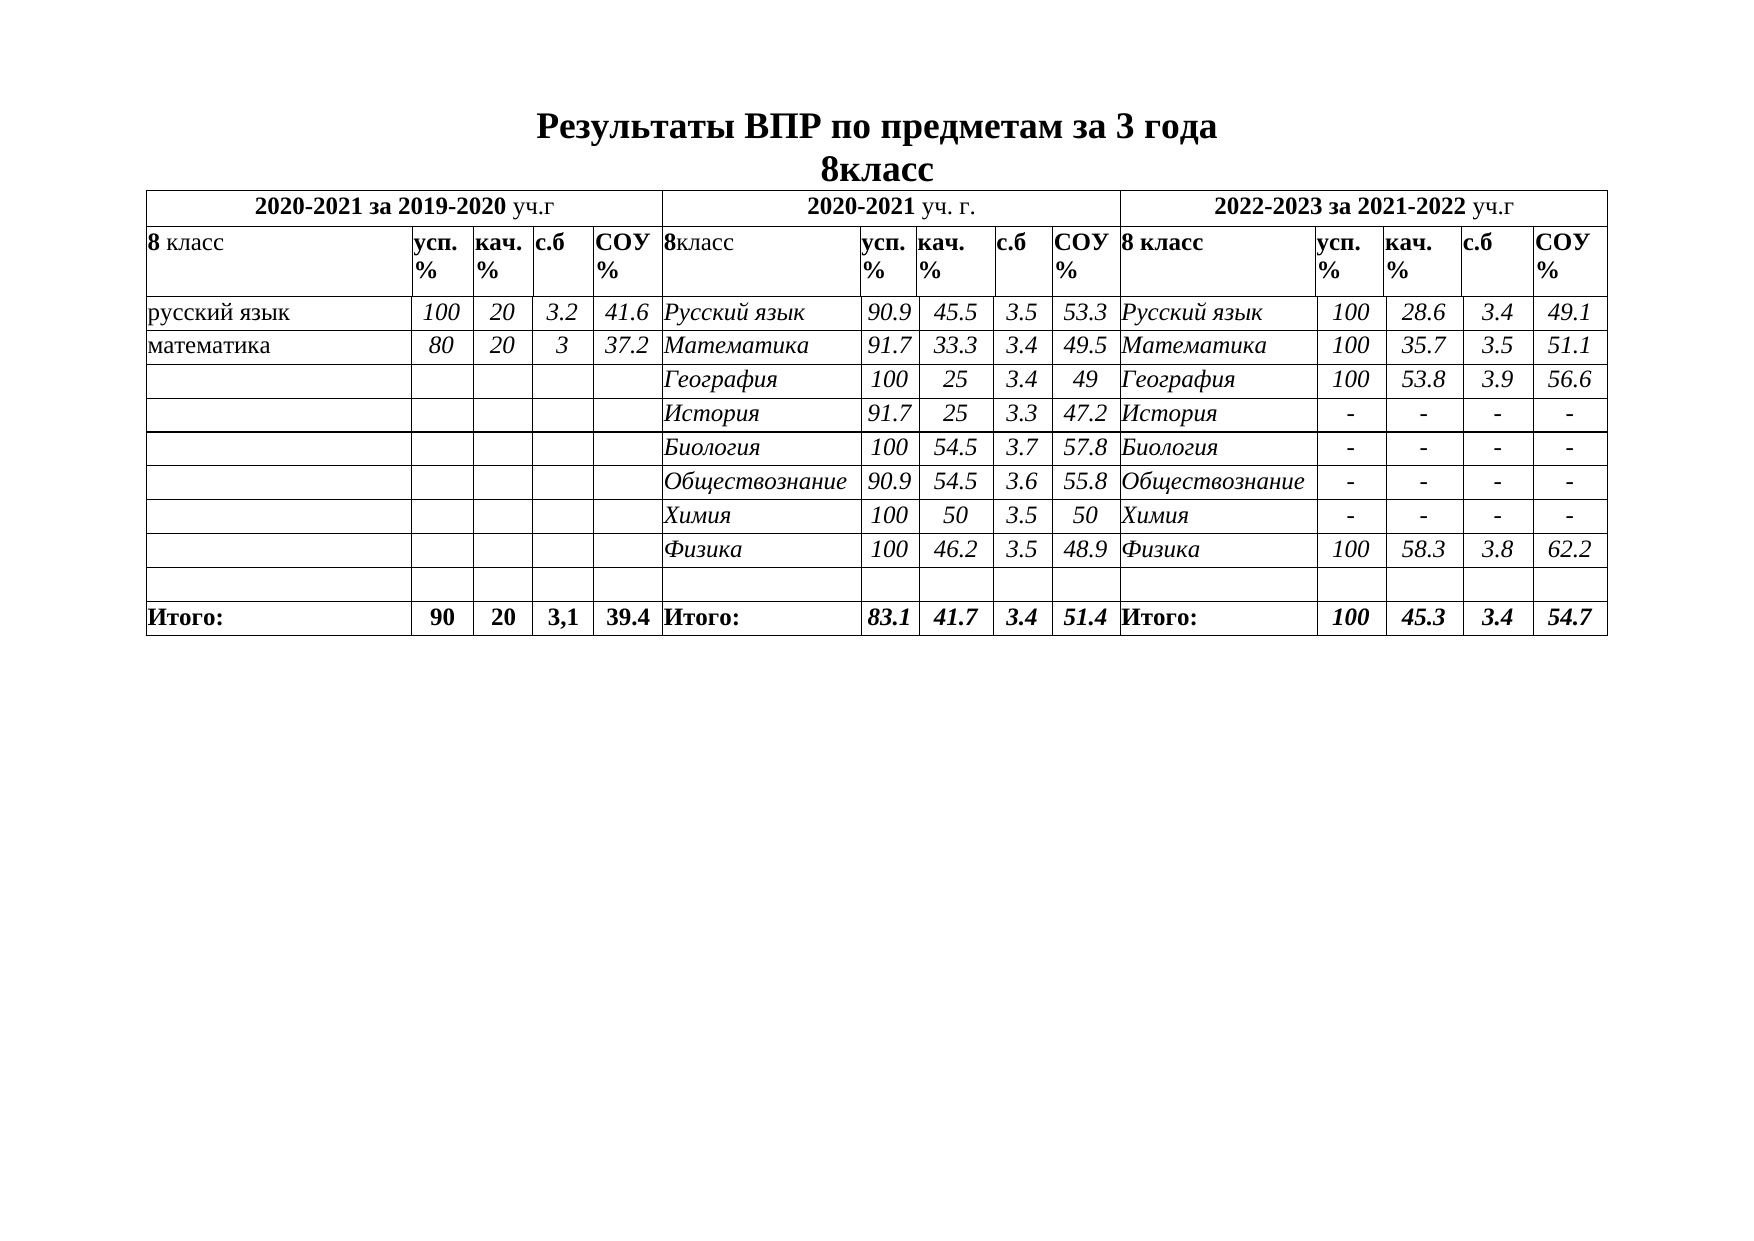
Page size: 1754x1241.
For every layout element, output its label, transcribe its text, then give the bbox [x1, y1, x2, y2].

table_cell СОУ % [1534, 227, 1607, 296]
table_cell с.б [1462, 227, 1533, 296]
table_cell [147, 466, 411, 499]
table_cell Обществознание [1121, 466, 1317, 499]
table_header 2020-2021 уч. г. [663, 191, 1120, 226]
table_cell [594, 500, 662, 533]
table_cell 3.7 [994, 433, 1052, 465]
table_cell 3.8 [1464, 534, 1533, 567]
table_cell [533, 500, 593, 533]
table_cell 54.5 [920, 433, 993, 465]
table_cell 20 [474, 331, 532, 363]
table_cell 50 [920, 500, 993, 533]
table_cell 3.4 [1464, 297, 1533, 329]
table_cell География [1121, 365, 1317, 397]
table_cell 3.4 [994, 365, 1052, 397]
table_cell Биология [1121, 433, 1317, 465]
table_cell [147, 365, 411, 397]
table_cell [1318, 568, 1386, 601]
table_cell 91.7 [862, 399, 919, 431]
table_cell Физика [1121, 534, 1317, 567]
table_cell с.б [996, 227, 1052, 296]
table_cell [994, 568, 1052, 601]
table_cell [1387, 568, 1463, 601]
table_cell усп. % [861, 227, 916, 296]
table_cell 37.2 [594, 331, 662, 363]
table_cell 3.4 [994, 331, 1052, 363]
table_cell Итого: [147, 602, 411, 635]
table_cell 56.6 [1534, 365, 1607, 397]
table_cell [862, 568, 919, 601]
table_cell [474, 466, 532, 499]
table_cell [533, 534, 593, 567]
table_cell Итого: [1121, 602, 1317, 635]
table_cell 45.5 [920, 297, 993, 329]
table_cell [474, 399, 532, 431]
table_cell [533, 466, 593, 499]
table_cell 49.5 [1053, 331, 1120, 363]
table_cell 100 [412, 297, 473, 329]
table_cell 3.9 [1464, 365, 1533, 397]
table_cell 25 [920, 365, 993, 397]
table_cell [412, 500, 473, 533]
table_cell 35.7 [1387, 331, 1463, 363]
table_cell 90.9 [862, 466, 919, 499]
table_cell 55.8 [1053, 466, 1120, 499]
table_cell 54.7 [1534, 602, 1607, 635]
table_cell 25 [920, 399, 993, 431]
table_cell 8 класс [1121, 227, 1315, 296]
table_cell - [1534, 466, 1607, 499]
table_cell Физика [663, 534, 861, 567]
table_cell - [1318, 466, 1386, 499]
table_cell усп. % [1316, 227, 1383, 296]
table_cell [474, 568, 532, 601]
table_cell СОУ % [594, 227, 662, 296]
table_cell [412, 433, 473, 465]
text 8класс [118, 147, 1636, 190]
table_cell [147, 433, 411, 465]
table_cell - [1464, 466, 1533, 499]
table_cell [1464, 568, 1533, 601]
table_cell [533, 399, 593, 431]
table_cell 54.5 [920, 466, 993, 499]
table_cell [147, 534, 411, 567]
table_cell Биология [663, 433, 861, 465]
table_cell - [1318, 433, 1386, 465]
table_cell кач. % [474, 227, 533, 296]
table_cell Обществознание [663, 466, 861, 499]
table_cell 41.7 [920, 602, 993, 635]
table_cell Русский язык [663, 297, 861, 329]
table_header 2020-2021 за 2019-2020 уч.г [147, 191, 662, 226]
table_cell 3.2 [533, 297, 593, 329]
table_cell [594, 568, 662, 601]
table_cell 3,1 [533, 602, 593, 635]
table_cell 90 [412, 602, 473, 635]
table_cell [1053, 568, 1120, 601]
table_cell [533, 365, 593, 397]
table_cell [1534, 568, 1607, 601]
table_cell [594, 466, 662, 499]
table_cell - [1387, 399, 1463, 431]
table_cell [412, 534, 473, 567]
table_cell [594, 433, 662, 465]
table_cell 51.4 [1053, 602, 1120, 635]
table_cell 3.5 [994, 500, 1052, 533]
table_cell 3.5 [1464, 331, 1533, 363]
table_cell [474, 534, 532, 567]
table_cell [412, 399, 473, 431]
table_cell - [1464, 500, 1533, 533]
table_cell 100 [862, 534, 919, 567]
table_cell 100 [862, 365, 919, 397]
table_cell Русский язык [1121, 297, 1317, 329]
table_cell Химия [663, 500, 861, 533]
table_cell 62.2 [1534, 534, 1607, 567]
table_cell [474, 365, 532, 397]
table_cell 49.1 [1534, 297, 1607, 329]
table_cell 100 [1318, 365, 1386, 397]
table_cell - [1534, 500, 1607, 533]
table_cell 3.5 [994, 297, 1052, 329]
table_cell 48.9 [1053, 534, 1120, 567]
text Результаты ВПР по предметам за 3 года [118, 103, 1636, 147]
table_cell [147, 568, 411, 601]
table_cell 91.7 [862, 331, 919, 363]
table_cell русский язык [147, 297, 411, 329]
table_cell 3.3 [994, 399, 1052, 431]
table_cell 3.5 [994, 534, 1052, 567]
table_cell [147, 500, 411, 533]
table_cell 3 [533, 331, 593, 363]
table_cell 53.8 [1387, 365, 1463, 397]
table_cell 49 [1053, 365, 1120, 397]
table_cell [147, 399, 411, 431]
table_cell Химия [1121, 500, 1317, 533]
table_cell 47.2 [1053, 399, 1120, 431]
table_cell Математика [663, 331, 861, 363]
table_cell 50 [1053, 500, 1120, 533]
table_cell 83.1 [862, 602, 919, 635]
table_cell 33.3 [920, 331, 993, 363]
table_cell [412, 365, 473, 397]
table_cell 8класс [663, 227, 860, 296]
table_cell математика [147, 331, 411, 363]
table_cell 53.3 [1053, 297, 1120, 329]
table_cell - [1318, 399, 1386, 431]
table_cell Математика [1121, 331, 1317, 363]
table_cell 28.6 [1387, 297, 1463, 329]
table_cell - [1534, 433, 1607, 465]
table_cell - [1387, 500, 1463, 533]
table_cell 51.1 [1534, 331, 1607, 363]
table_cell Итого: [663, 602, 861, 635]
table_cell [533, 568, 593, 601]
table_header 2022-2023 за 2021-2022 уч.г [1121, 191, 1607, 226]
table_cell - [1387, 433, 1463, 465]
table_cell История [663, 399, 861, 431]
table_cell [412, 466, 473, 499]
table_cell 80 [412, 331, 473, 363]
table_cell - [1464, 399, 1533, 431]
table_cell 3.4 [1464, 602, 1533, 635]
table_cell 58.3 [1387, 534, 1463, 567]
table_cell - [1534, 399, 1607, 431]
table_cell 45.3 [1387, 602, 1463, 635]
table_cell 39.4 [594, 602, 662, 635]
table_cell [533, 433, 593, 465]
table_cell 100 [862, 433, 919, 465]
table_cell 20 [474, 297, 532, 329]
table_cell 100 [1318, 331, 1386, 363]
table_cell 100 [1318, 297, 1386, 329]
table_cell [594, 534, 662, 567]
table_cell 57.8 [1053, 433, 1120, 465]
table_cell 100 [862, 500, 919, 533]
table_cell [474, 500, 532, 533]
table_cell [663, 568, 861, 601]
table_cell усп. % [413, 227, 473, 296]
table_cell кач. % [917, 227, 995, 296]
table_cell СОУ % [1053, 227, 1120, 296]
table_cell [594, 399, 662, 431]
table_cell 100 [1318, 602, 1386, 635]
table_cell 3.6 [994, 466, 1052, 499]
table_cell - [1387, 466, 1463, 499]
table_cell 100 [1318, 534, 1386, 567]
table_cell - [1318, 500, 1386, 533]
table_cell [412, 568, 473, 601]
table_cell 20 [474, 602, 532, 635]
table_cell География [663, 365, 861, 397]
table_cell [1121, 568, 1317, 601]
table_cell [594, 365, 662, 397]
table_cell 90.9 [862, 297, 919, 329]
table_cell кач. % [1384, 227, 1461, 296]
table_cell 41.6 [594, 297, 662, 329]
table_cell 46.2 [920, 534, 993, 567]
table_cell [920, 568, 993, 601]
table_cell [474, 433, 532, 465]
table_cell с.б [534, 227, 593, 296]
table_cell История [1121, 399, 1317, 431]
table_cell 8 класс [147, 227, 412, 296]
table_cell - [1464, 433, 1533, 465]
table_cell 3.4 [994, 602, 1052, 635]
